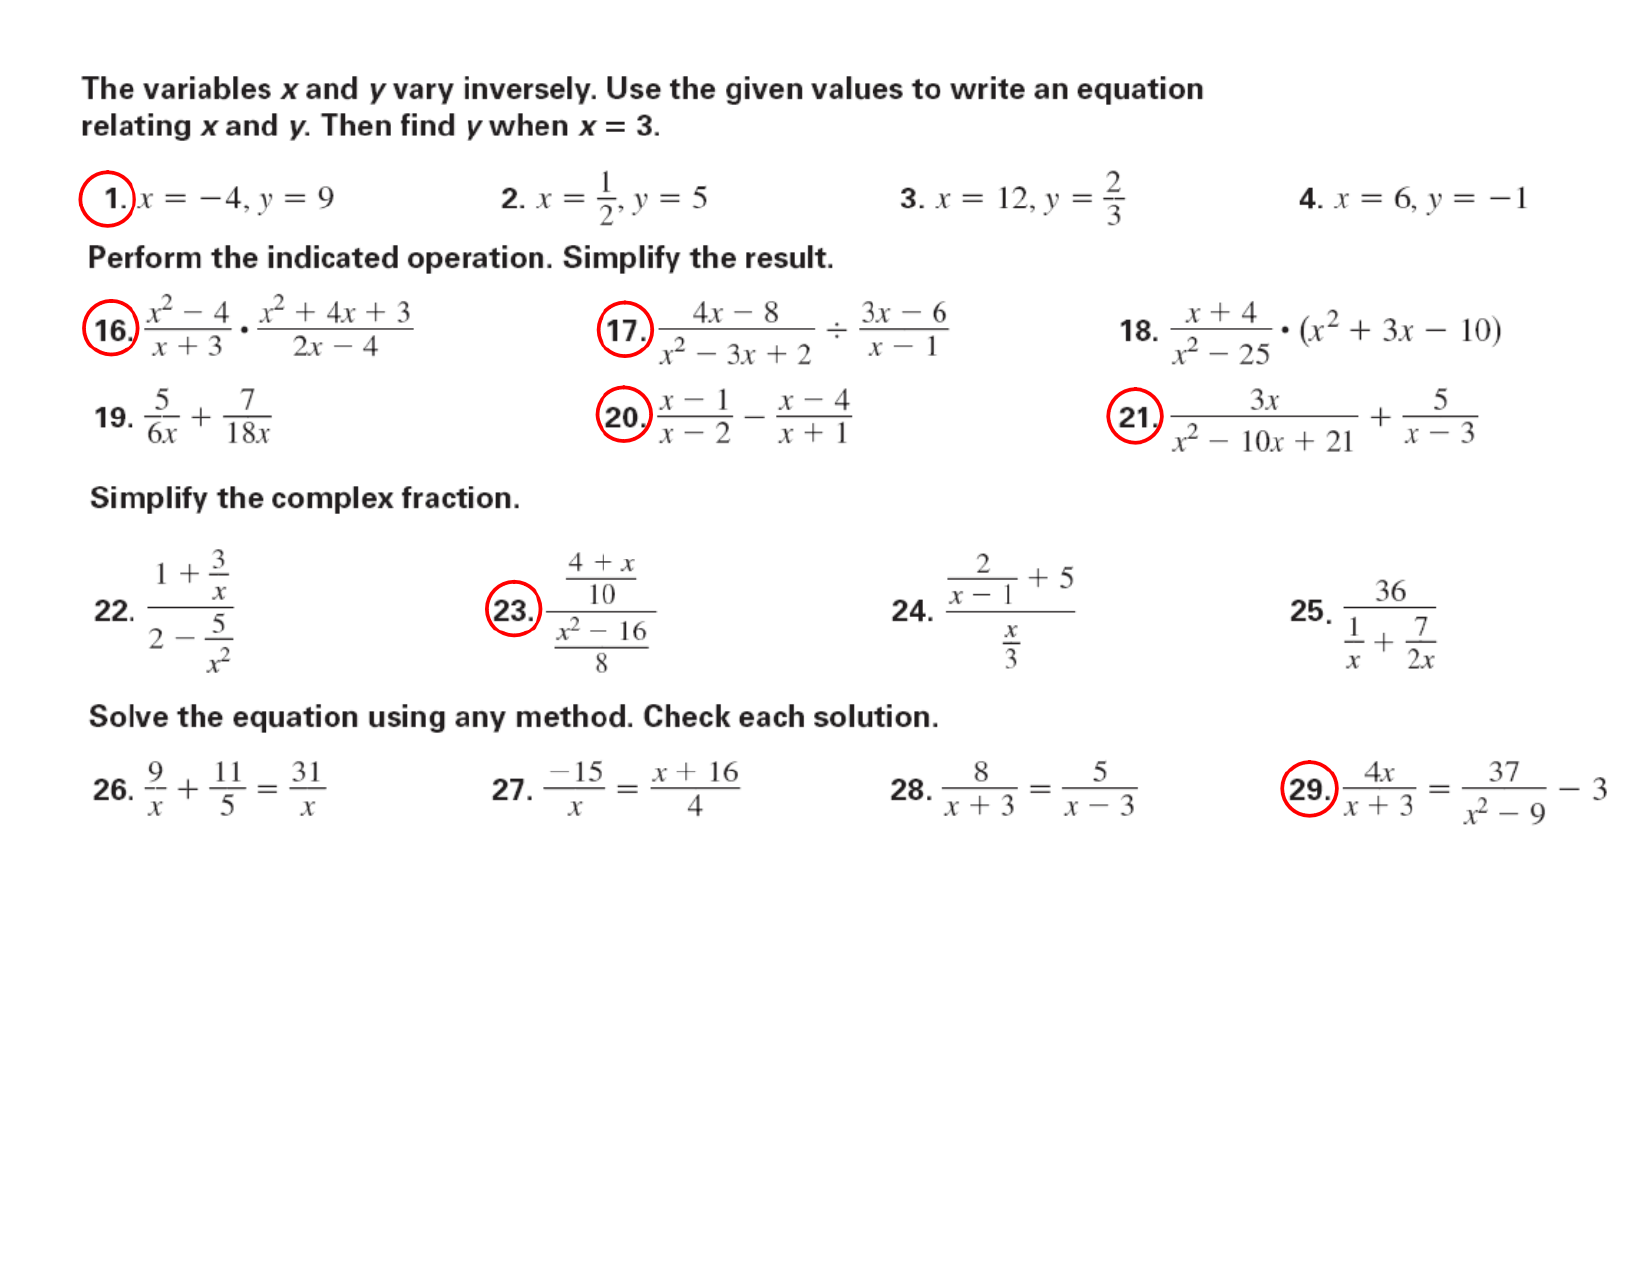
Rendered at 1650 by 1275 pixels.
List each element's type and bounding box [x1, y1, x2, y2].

picture [65, 65, 1613, 842]
